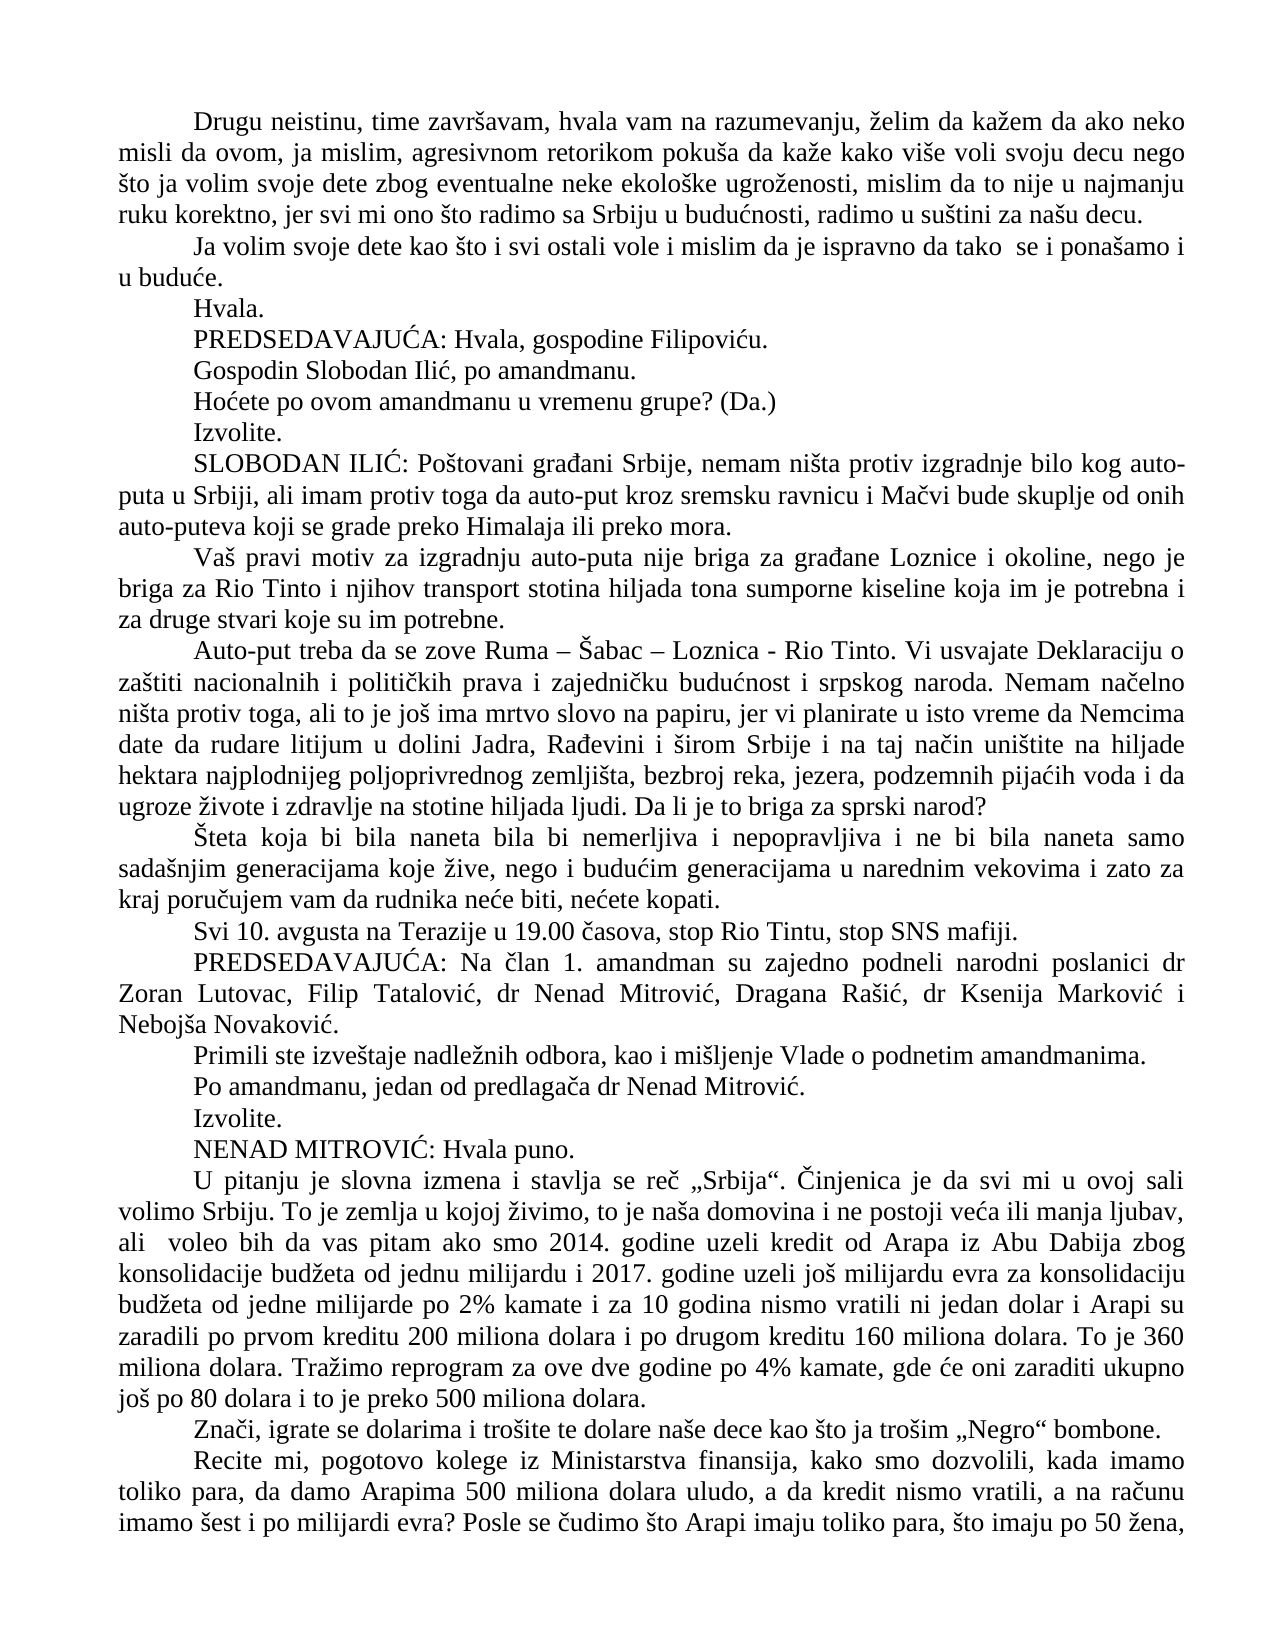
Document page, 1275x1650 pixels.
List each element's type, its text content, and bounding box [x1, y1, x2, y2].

text U pitanju je slovna izmena i stavlja se reč „Srbija“. Činjenica je da svi mi u ovoj sali volimo Srbiju. To je zemlja u kojoj živimo, to je naša domovina i ne postoji veća ili manja ljubav, ali voleo bih da vas pitam ako smo 2014. godine uzeli kredit od Arapa iz Abu Dabija zbog konsolidacije budžeta od jednu milijardu i 2017. godine uzeli još milijardu evra za konsolidaciju budžeta od jedne milijarde po 2% kamate i za 10 godina nismo vratili ni jedan dolar i Arapi su zaradili po prvom kreditu 200 miliona dolara i po drugom kreditu 160 miliona dolara. To je 360 miliona dolara. Tražimo reprogram za ove dve godine po 4% kamate, gde će oni zaraditi ukupno još po 80 dolara i to je preko 500 miliona dolara. [118, 1164, 1186, 1413]
text Ja volim svoje dete kao što i svi ostali vole i mislim da je ispravno da tako se i ponašamo i u buduće. [118, 229, 1186, 292]
text Drugu neistinu, time završavam, hvala vam na razumevanju, želim da kažem da ako neko misli da ovom, ja mislim, agresivnom retorikom pokuša da kaže kako više voli svoju decu nego što ja volim svoje dete zbog eventualne neke ekološke ugroženosti, mislim da to nije u najmanju ruku korektno, jer svi mi ono što radimo sa Srbiju u budućnosti, radimo u suštini za našu decu. [118, 105, 1186, 229]
text Primili ste izveštaje nadležnih odbora, kao i mišljenje Vlade o podnetim amandmanima. [118, 1039, 1186, 1071]
text Gospodin Slobodan Ilić, po amandmanu. [118, 354, 1186, 385]
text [118, 1444, 1186, 1538]
text Svi 10. avgusta na Terazije u 19.00 časova, stop Rio Tintu, stop SNS mafiji. [118, 915, 1186, 946]
text Šteta koja bi bila naneta bila bi nemerljiva i nepopravljiva i ne bi bila naneta samo sadašnjim generacijama koje žive, nego i budućim generacijama u narednim vekovima i zato za kraj poručujem vam da rudnika neće biti, nećete kopati. [118, 821, 1186, 915]
text Po amandmanu, jedan od predlagača dr Nenad Mitrović. [118, 1071, 1186, 1102]
text Auto-put treba da se zove Ruma – Šabac – Loznica - Rio Tinto. Vi usvajate Deklaraciju o zaštiti nacionalnih i političkih prava i zajedničku budućnost i srpskog naroda. Nemam načelno ništa protiv toga, ali to je još ima mrtvo slovo na papiru, jer vi planirate u isto vreme da Nemcima date da rudare litijum u dolini Jadra, Rađevini i širom Srbije i na taj način uništite na hiljade hektara najplodnijeg poljoprivrednog zemljišta, bezbroj reka, jezera, podzemnih pijaćih voda i da ugroze živote i zdravlje na stotine hiljada ljudi. Da li je to briga za sprski narod? [118, 634, 1186, 821]
text Hoćete po ovom amandmanu u vremenu grupe? (Da.) [118, 385, 1186, 416]
text Hvala. [118, 292, 1186, 323]
text PREDSEDAVAJUĆA: Hvala, gospodine Filipoviću. [118, 323, 1186, 354]
text SLOBODAN ILIĆ: Poštovani građani Srbije, nemam ništa protiv izgradnje bilo kog auto-puta u Srbiji, ali imam protiv toga da auto-put kroz sremsku ravnicu i Mačvi bude skuplje od onih auto-puteva koji se grade preko Himalaja ili preko mora. [118, 448, 1186, 541]
text Izvolite. [118, 1102, 1186, 1133]
text Izvolite. [118, 416, 1186, 448]
text Vaš pravi motiv za izgradnju auto-puta nije briga za građane Loznice i okoline, nego je briga za Rio Tinto i njihov transport stotina hiljada tona sumporne kiseline koja im je potrebna i za druge stvari koje su im potrebne. [118, 541, 1186, 634]
text Znači, igrate se dolarima i trošite te dolare naše dece kao što ja trošim „Negro“ bombone. [118, 1413, 1186, 1444]
text PREDSEDAVAJUĆA: Na član 1. amandman su zajedno podneli narodni poslanici dr Zoran Lutovac, Filip Tatalović, dr Nenad Mitrović, Dragana Rašić, dr Ksenija Marković i Nebojša Novaković. [118, 946, 1186, 1039]
text NENAD MITROVIĆ: Hvala puno. [118, 1133, 1186, 1164]
